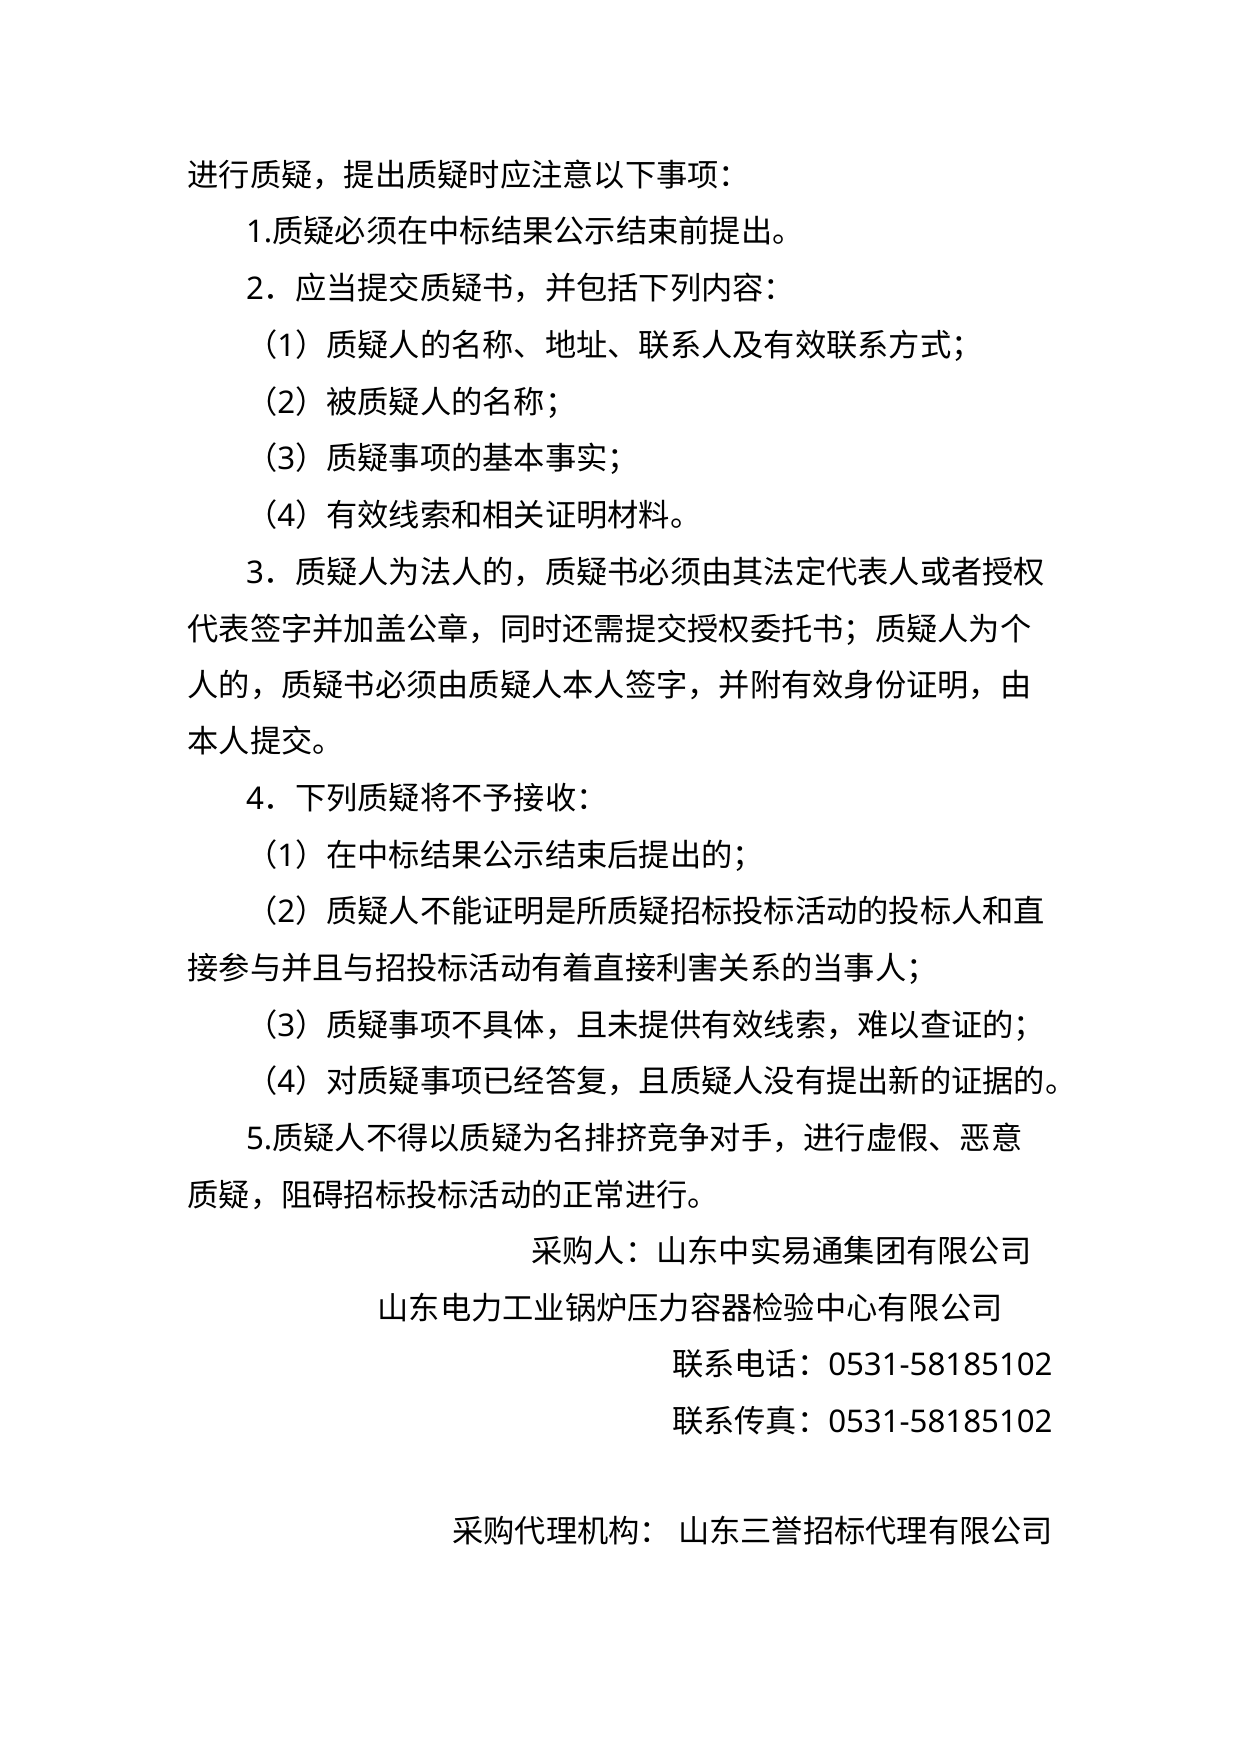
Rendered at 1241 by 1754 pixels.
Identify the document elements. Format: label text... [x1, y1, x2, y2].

text （2）质疑人不能证明是所质疑招标投标活动的投标人和直接参与并且与招投标活动有着直接利害关系的当事人； [187, 887, 1053, 988]
text 4．下列质疑将不予接收： [187, 773, 1053, 818]
text 采购人：山东中实易通集团有限公司 [187, 1226, 1053, 1272]
text （1）质疑人的名称、地址、联系人及有效联系方式； [187, 320, 1053, 365]
text 联系电话：0531-58185102 [187, 1339, 1053, 1385]
text 山东电力工业锅炉压力容器检验中心有限公司 [187, 1283, 1053, 1328]
text 联系传真：0531-58185102 [187, 1396, 1053, 1442]
text 2．应当提交质疑书，并包括下列内容： [187, 263, 1053, 309]
text 1.质疑必须在中标结果公示结束前提出。 [187, 206, 1053, 252]
text 5.质疑人不得以质疑为名排挤竞争对手，进行虚假、恶意质疑，阻碍招标投标活动的正常进行。 [187, 1113, 1053, 1215]
text （3）质疑事项不具体，且未提供有效线索，难以查证的； [187, 1000, 1053, 1045]
text （4）有效线索和相关证明材料。 [187, 490, 1053, 536]
text （2）被质疑人的名称； [187, 377, 1053, 422]
text （4）对质疑事项已经答复，且质疑人没有提出新的证据的。 [187, 1057, 1053, 1102]
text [187, 150, 1053, 195]
text （3）质疑事项的基本事实； [187, 433, 1053, 479]
text 采购代理机构： 山东三誉招标代理有限公司 [187, 1506, 1053, 1551]
text （1）在中标结果公示结束后提出的； [187, 830, 1053, 875]
text 3．质疑人为法人的，质疑书必须由其法定代表人或者授权代表签字并加盖公章，同时还需提交授权委托书；质疑人为个人的，质疑书必须由质疑人本人签字，并附有效身份证明，由本人提交。 [187, 547, 1053, 762]
